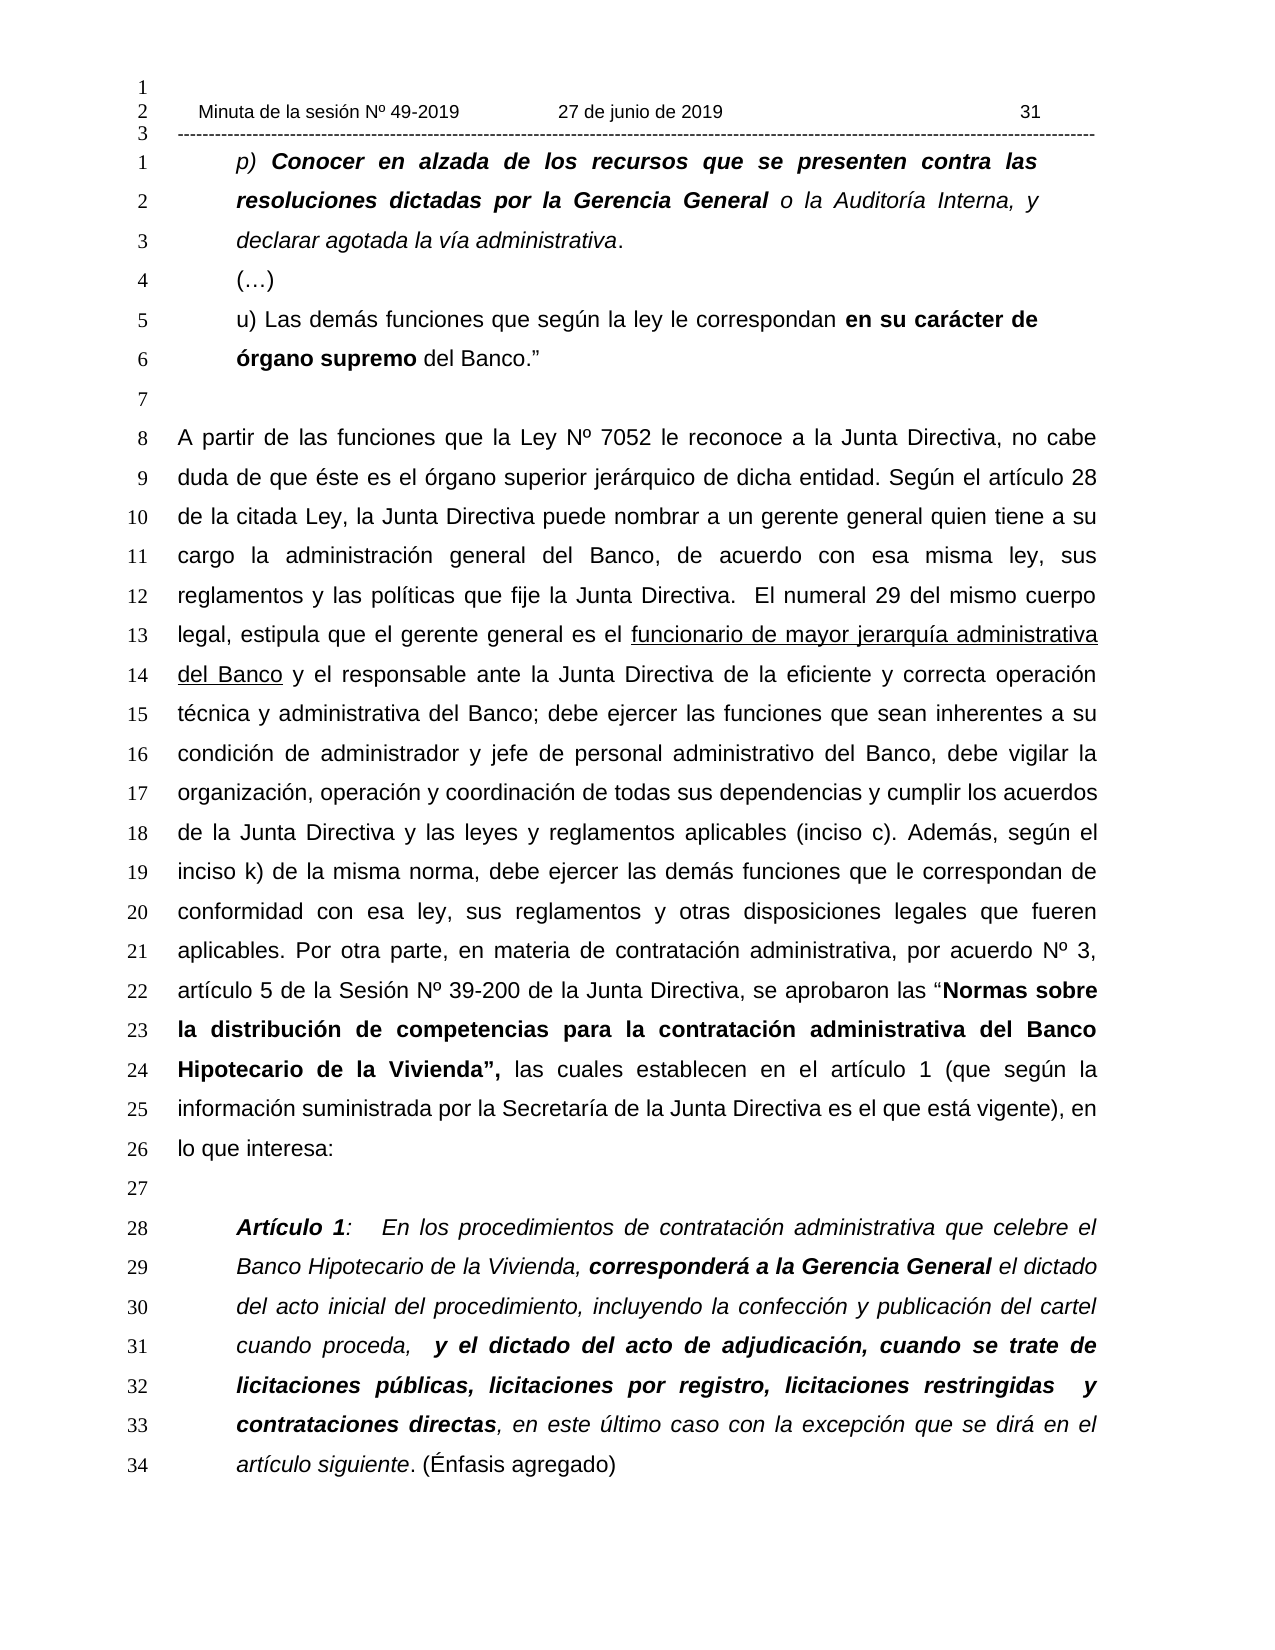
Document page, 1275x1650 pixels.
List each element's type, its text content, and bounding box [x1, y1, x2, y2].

text A partir de las funciones que la Ley Nº 7052 le reconoce a la Junta Directiva, no cabe duda de que éste es el órgano superior jerárquico de dicha entidad. Según el artículo 28 de la citada Ley, la Junta Directiva puede nombrar a un gerente general quien tiene a su cargo la administración general del Banco, de acuerdo con esa misma ley, sus reglamentos y las políticas que fije la Junta Directiva. El numeral 29 del mismo cuerpo legal, estipula que el gerente general es el funcionario de mayor jerarquía administrativa del Banco y el responsable ante la Junta Directiva de la eficiente y correcta operación técnica y administrativa del Banco; debe ejercer las funciones que sean inherentes a su condición de administrador y jefe de personal administrativo del Banco, debe vigilar la organización, operación y coordinación de todas sus dependencias y cumplir los acuerdos de la Junta Directiva y las leyes y reglamentos aplicables (inciso c). Además, según el inciso k) de la misma norma, debe ejercer las demás funciones que le correspondan de conformidad con esa ley, sus reglamentos y otras disposiciones legales que fueren aplicables. Por otra parte, en materia de contratación administrativa, por acuerdo Nº 3, artículo 5 de la Sesión Nº 39-200 de la Junta Directiva, se aprobaron las “Normas sobre la distribución de competencias para la contratación administrativa del Banco Hipotecario de la Vivienda”, las cuales establecen en el artículo 1 (que según la información suministrada por la Secretaría de la Junta Directiva es el que está vigente), en lo que interesa: [177, 424, 1098, 1161]
text p) Conocer en alzada de los recursos que se presenten contra las resoluciones dictadas por la Gerencia General o la Auditoría Interna, y declarar agotada la vía administrativa. [236, 148, 1038, 253]
text Artículo 1: En los procedimientos de contratación administrativa que celebre el Banco Hipotecario de la Vivienda, corresponderá a la Gerencia General el dictado del acto inicial del procedimiento, incluyendo la confección y publicación del cartel cuando proceda, y el dictado del acto de adjudicación, cuando se trate de licitaciones públicas, licitaciones por registro, licitaciones restringidas y contrataciones directas, en este último caso con la excepción que se dirá en el artículo siguiente. (Énfasis agregado) [236, 1214, 1097, 1477]
text (…) [236, 266, 1038, 292]
text u) Las demás funciones que según la ley le correspondan en su carácter de órgano supremo del Banco.” [236, 306, 1038, 371]
